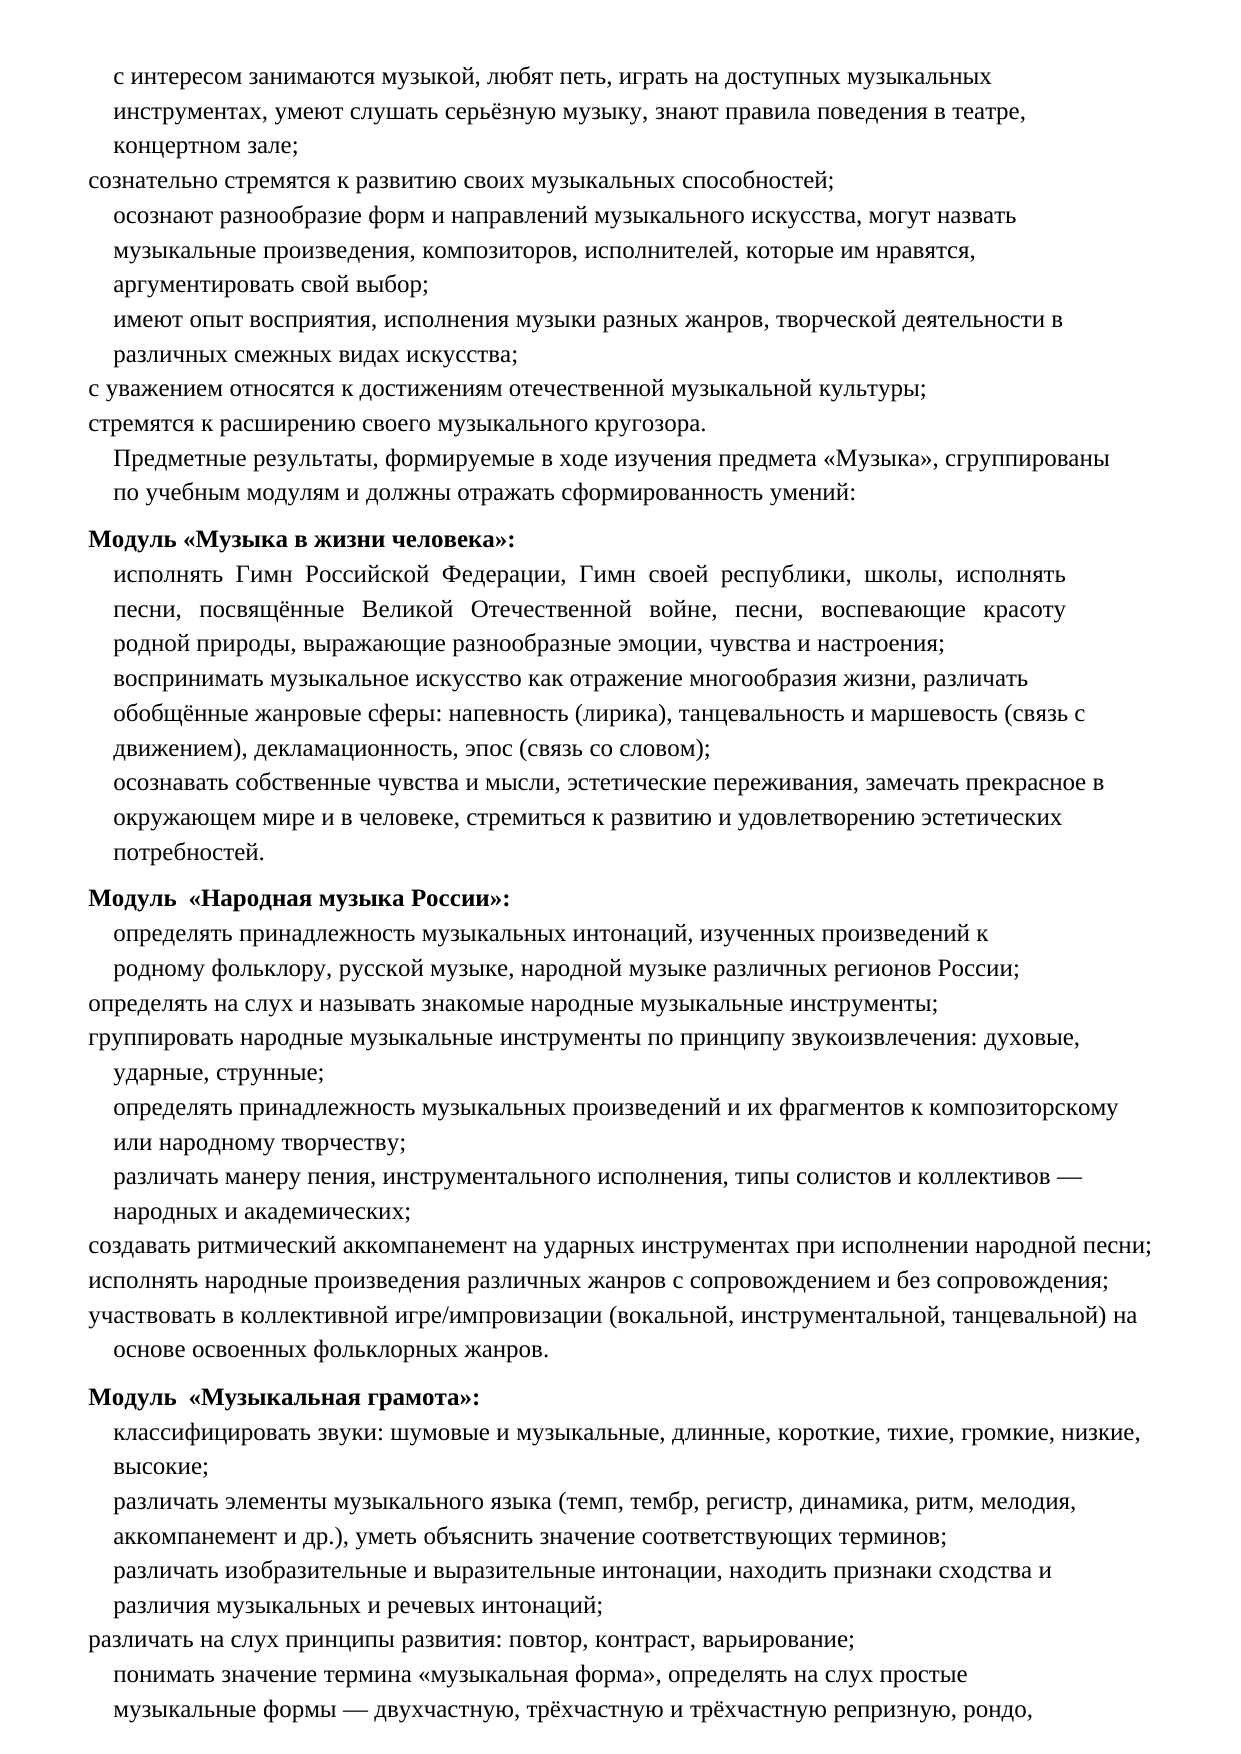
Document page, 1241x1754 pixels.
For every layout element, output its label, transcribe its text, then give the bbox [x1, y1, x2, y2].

text воспринимать музыкальное искусство как отражение многообразия жизни, различать обобщённые жанровые сферы: напевность (лирика), танцевальность и маршевость (связь с движением), декламационность, эпос (связь со словом); [113, 663, 1148, 761]
text создавать ритмический аккомпанемент на ударных инструментах при исполнении народной песни; исполнять народные произведения различных жанров с сопровождением и без сопровождения; участвовать в коллективной игре/импровизации (вокальной, инструментальной, танцевальной) на [88, 1231, 1155, 1329]
text определять принадлежность музыкальных интонаций, изученных произведений к родному фольклору, русской музыке, народной музыке различных регионов России; [113, 918, 1065, 982]
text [113, 1659, 1100, 1723]
text осознавать собственные чувства и мысли, эстетические переживания, замечать прекрасное в окружающем мире и в человеке, стремиться к развитию и удовлетворению эстетических потребностей. [113, 767, 1167, 865]
text различать на слух принципы развития: повтор, контраст, варьирование; [88, 1625, 1182, 1653]
text с интересом занимаются музыкой, любят петь, играть на доступных музыкальных инструментах, умеют слушать серьёзную музыку, знают правила поведения в театре, концертном зале; [113, 61, 1131, 159]
text определять на слух и называть знакомые народные музыкальные инструменты; группировать народные музыкальные инструменты по принципу звукоизвлечения: духовые, [88, 988, 1083, 1051]
text различать манеру пения, инструментального исполнения, типы солистов и коллективов — народных и академических; [113, 1161, 1171, 1225]
text Модуль «Музыка в жизни человека»: [88, 524, 1182, 553]
text ударные, струнные; [113, 1057, 1182, 1086]
text сознательно стремятся к развитию своих музыкальных способностей; [88, 165, 1182, 194]
text имеют опыт восприятия, исполнения музыки разных жанров, творческой деятельности в различных смежных видах искусства; [113, 304, 1182, 367]
text классифицировать звуки: шумовые и музыкальные, длинные, короткие, тихие, громкие, низкие, высокие; [113, 1417, 1182, 1480]
text различать изобразительные и выразительные интонации, находить признаки сходства и различия музыкальных и речевых интонаций; [113, 1556, 1133, 1619]
text основе освоенных фольклорных жанров. [113, 1335, 1182, 1363]
text определять принадлежность музыкальных произведений и их фрагментов к композиторскому или народному творчеству; [113, 1092, 1142, 1155]
text различать элементы музыкального языка (темп, тембр, регистр, динамика, ритм, мелодия, аккомпанемент и др.), уметь объяснить значение соответствующих терминов; [113, 1486, 1182, 1549]
text Модуль «Музыкальная грамота»: [88, 1382, 1182, 1411]
text Модуль «Народная музыка России»: [88, 883, 1182, 912]
text с уважением относятся к достижениям отечественной музыкальной культуры; стремятся к расширению своего музыкального кругозора. [88, 373, 1005, 437]
text исполнять Гимн Российской Федерации, Гимн своей республики, школы, исполнять песни, посвящённые Великой Отечественной войне, песни, воспевающие красоту родной природы, выражающие разнообразные эмоции, чувства и настроения; [113, 559, 1067, 657]
text осознают разнообразие форм и направлений музыкального искусства, могут назвать музыкальные произведения, композиторов, исполнителей, которые им нравятся, аргументировать свой выбор; [113, 200, 1144, 298]
text Предметные результаты, формируемые в ходе изучения предмета «Музыка», сгруппированы по учебным модулям и должны отражать сформированность умений: [113, 443, 1120, 506]
